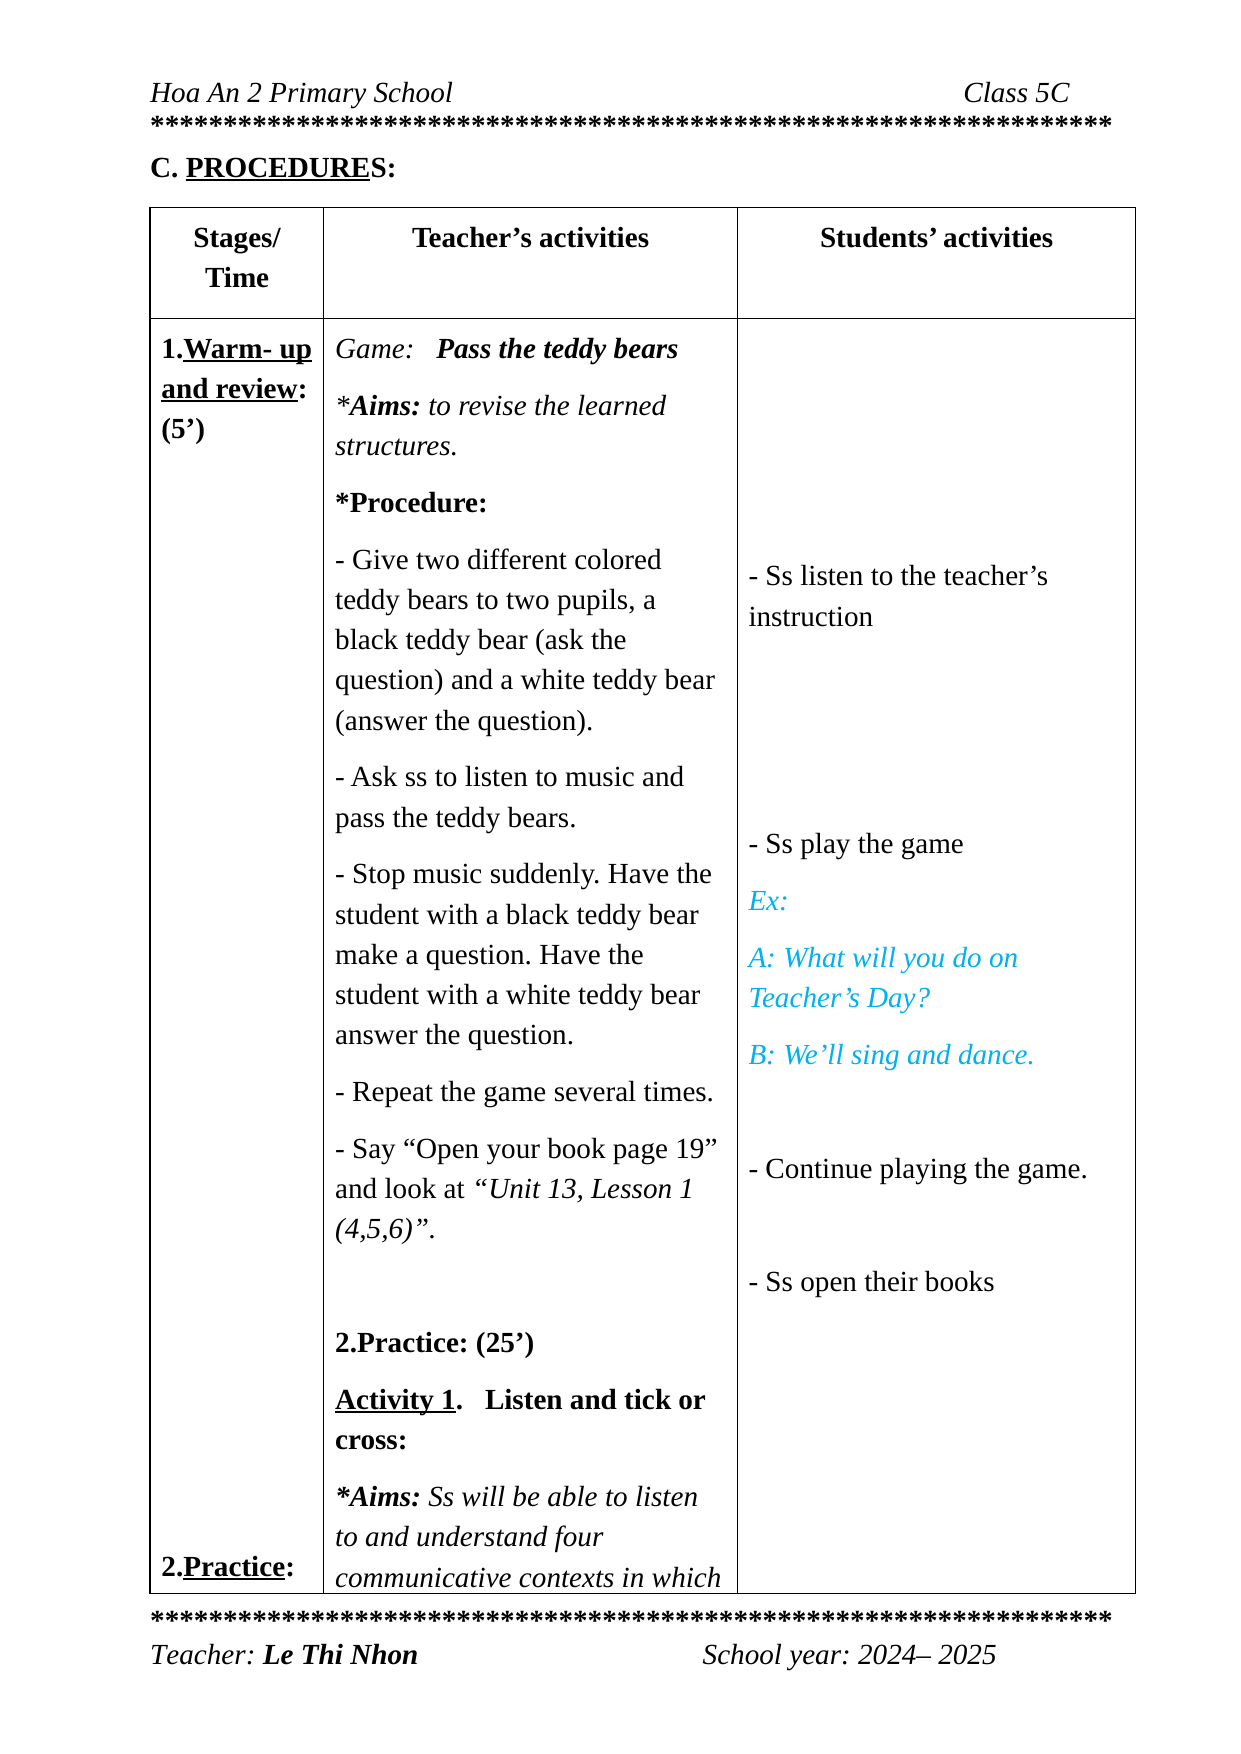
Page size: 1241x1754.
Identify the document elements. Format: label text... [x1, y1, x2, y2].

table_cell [738, 319, 1135, 1593]
table_header Stages/ Time [151, 208, 323, 317]
table_header Teacher’s activities [324, 208, 737, 317]
table_header Students’ activities [738, 208, 1135, 317]
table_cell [151, 319, 323, 1593]
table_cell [324, 319, 737, 1593]
text C. PROCEDURES: [150, 150, 1146, 183]
